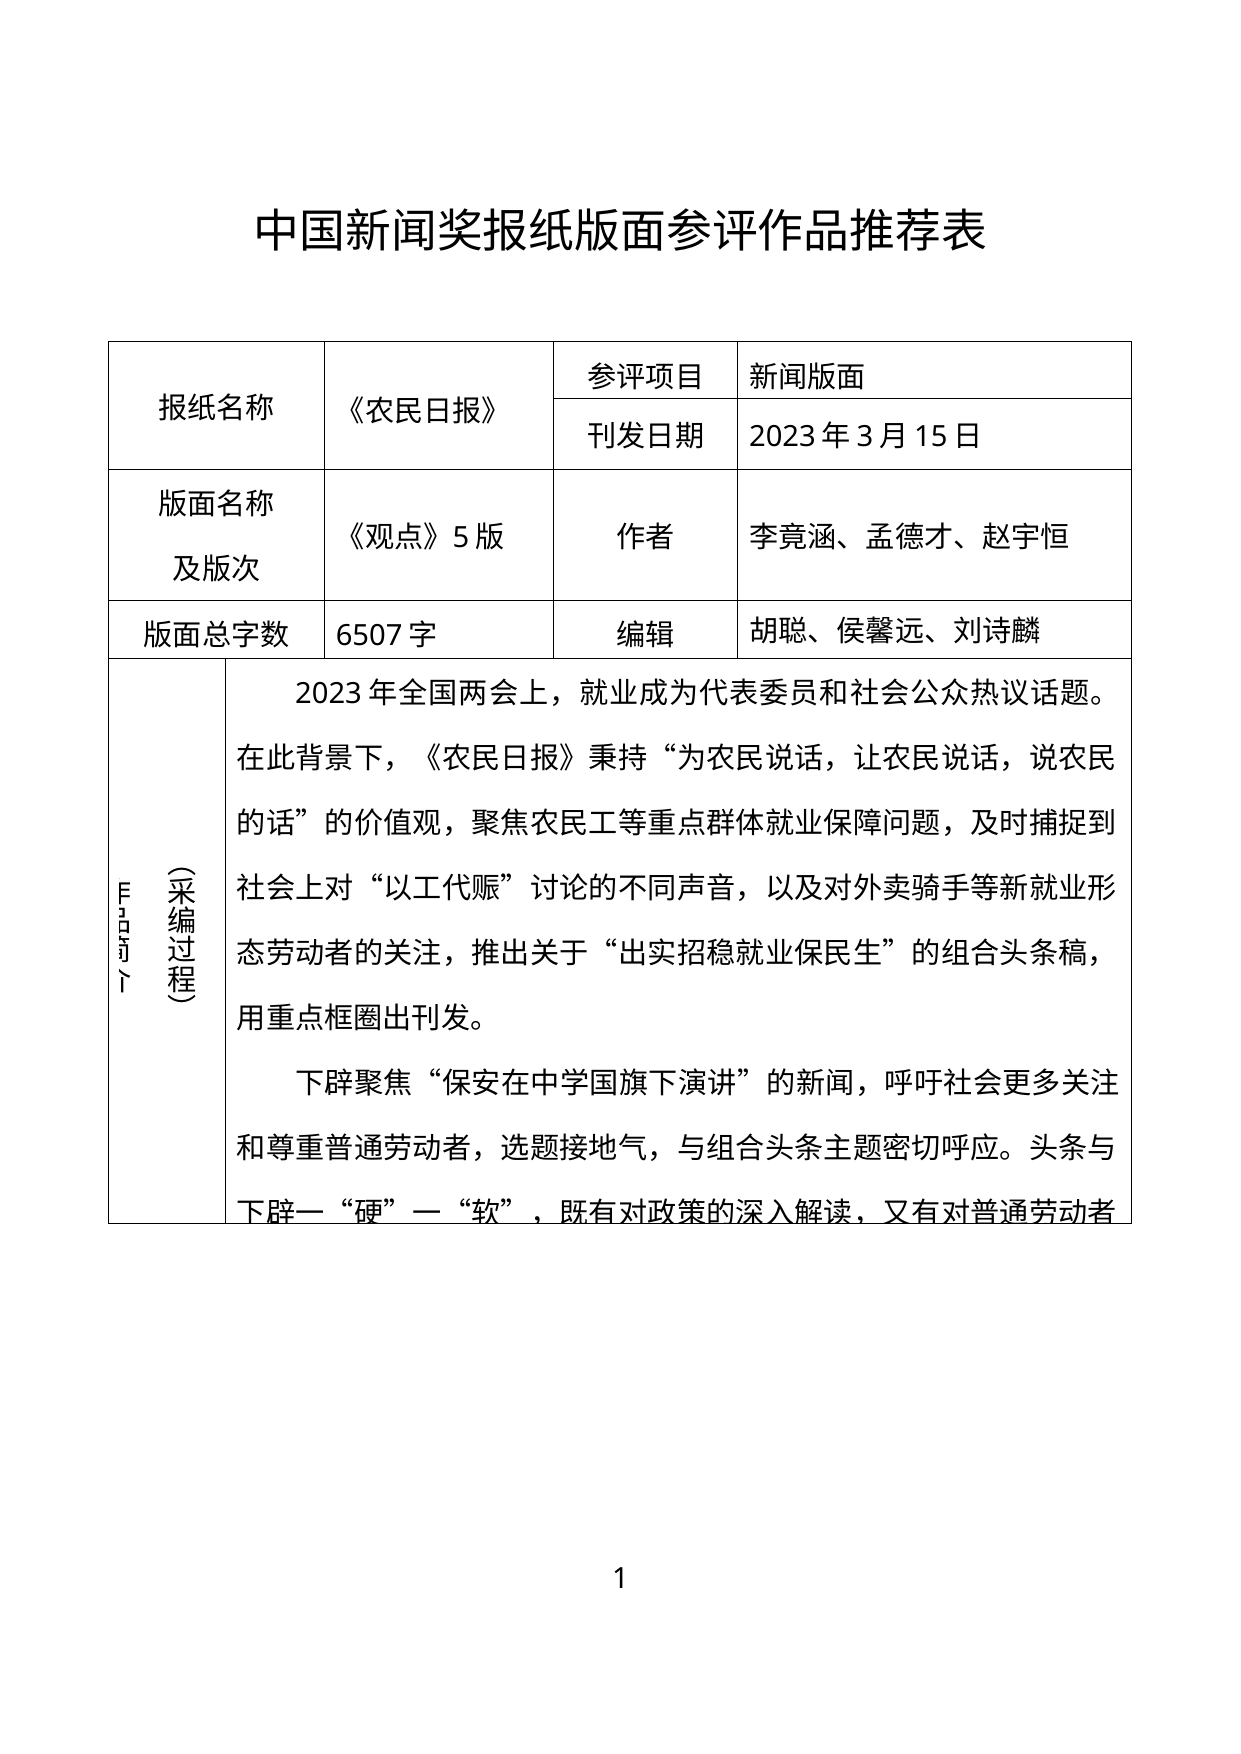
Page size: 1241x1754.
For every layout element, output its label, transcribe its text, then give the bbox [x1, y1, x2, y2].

table_cell 版面名称 及版次 [109, 470, 324, 599]
table_header 新闻版面 [738, 342, 1131, 398]
table_cell 李竟涵、孟德才、赵宇恒 [738, 470, 1131, 599]
table_cell 胡聪、侯馨远、刘诗麟 [738, 601, 1131, 658]
table_cell 刊发日期 [554, 399, 737, 468]
table_cell 2023年3月15日 [738, 399, 1131, 468]
table_cell 编辑 [554, 601, 737, 658]
table_cell 6507字 [325, 601, 553, 658]
table_cell 《观点》5版 [325, 470, 553, 599]
table_header 参评项目 [554, 342, 737, 398]
table_header 《农民日报》 [325, 342, 553, 468]
text 中国新闻奖报纸版面参评作品推荐表 [130, 179, 1110, 276]
table_cell （采编过程） 作品简介 [109, 659, 225, 1223]
table_cell 2023年全国两会上，就业成为代表委员和社会公众热议话题。在此背景下，《农民日报》秉持“为农民说话，让农民说话，说农民的话”的价值观，聚焦农民工等重点群体就业保障问题，及时捕捉到社会上对“以工代赈”讨论的不同声音，以及对外卖骑手等新就业形态劳动者的关注，推出关于“出实招稳就业保民生”的组合头条稿，用重点框圈出刊发。 下辟聚焦“保安在中学国旗下演讲”的新闻，呼吁社会更多关注和尊重普通劳动者，选题接地气，与组合头条主题密切呼应。头条与下辟一“硬”一“软”，既有对政策的深入解读，又有对普通劳动者的人文关怀，丰富了版面元素和内容，增强了可读性。除了重点选题和栏目，版面还搭配推出《大家谈》《漫画》等栏目内容，文字与图片、长稿与短稿合理组合，具有美感和呼吸感，结构清晰、布局合理、内容丰富、重点突出。 版面在纸媒刊出后，多篇文章在农民日报微信公众号、百度平台百家号等新媒体平台推出，实现了报网同步全面传播。 [226, 659, 1131, 1223]
table_cell 作者 [554, 470, 737, 599]
table_header 报纸名称 [109, 342, 324, 468]
table_cell 版面总字数 [109, 601, 324, 658]
